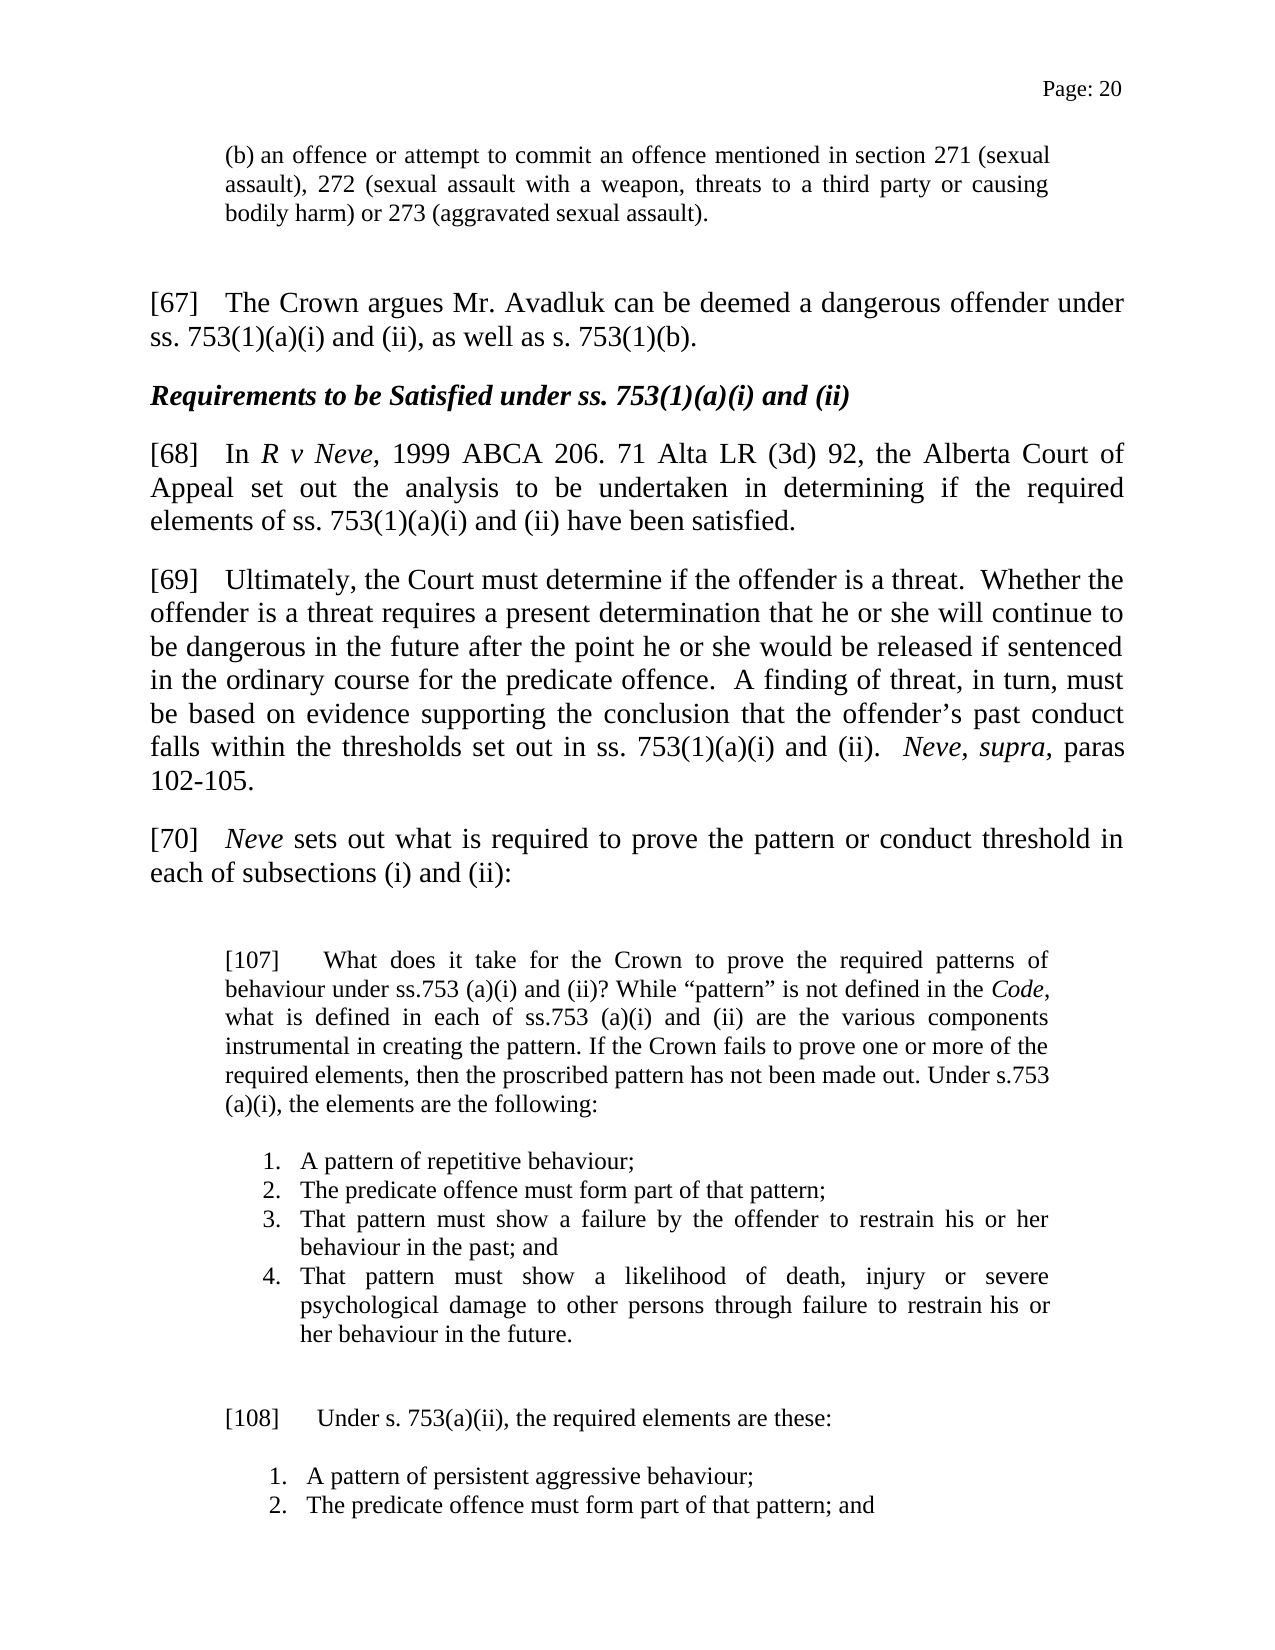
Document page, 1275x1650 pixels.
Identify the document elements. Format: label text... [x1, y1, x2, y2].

list That pattern must show a failure by the offender to restrain his or her behaviour in the past; and [262, 1204, 1050, 1261]
text [107] What does it take for the Crown to prove the required patterns of behaviour under ss.753 (a)(i) and (ii)? While “pattern” is not defined in the Code, what is defined in each of ss.753 (a)(i) and (ii) are the various components instrumental in creating the pattern. If the Crown fails to prove one or more of the required elements, then the proscribed pattern has not been made out. Under s.753 (a)(i), the elements are the following: [225, 914, 1050, 1117]
text [108] Under s. 753(a)(ii), the required elements are these: [225, 1403, 1050, 1432]
list The predicate offence must form part of that pattern; and [269, 1490, 1050, 1518]
list A pattern of persistent aggressive behaviour; [269, 1461, 1050, 1490]
list Neve sets out what is required to prove the pattern or conduct threshold in each of subsections (i) and (ii): [150, 822, 1125, 889]
list Requirements to be Satisfied under ss. 753(1)(a)(i) and (ii) [150, 378, 1125, 411]
list That pattern must show a likelihood of death, injury or severe psychological damage to other persons through failure to restrain his or her behaviour in the future. [262, 1261, 1050, 1347]
list A pattern of repetitive behaviour; [262, 1146, 1050, 1175]
text (b) an offence or attempt to commit an offence mentioned in section 271 (sexual assault), 272 (sexual assault with a weapon, threats to a third party or causing bodily harm) or 273 (aggravated sexual assault). [225, 141, 1050, 227]
list In R v Neve, 1999 ABCA 206. 71 Alta LR (3d) 92, the Alberta Court of Appeal set out the analysis to be undertaken in determining if the required elements of ss. 753(1)(a)(i) and (ii) have been satisfied. [150, 436, 1125, 537]
list Ultimately, the Court must determine if the offender is a threat. Whether the offender is a threat requires a present determination that he or she will continue to be dangerous in the future after the point he or she would be released if sentenced in the ordinary course for the predicate offence. A finding of threat, in turn, must be based on evidence supporting the conclusion that the offender’s past conduct falls within the thresholds set out in ss. 753(1)(a)(i) and (ii). Neve, supra, paras 102-105. [150, 562, 1125, 797]
list The Crown argues Mr. Avadluk can be deemed a dangerous offender under ss. 753(1)(a)(i) and (ii), as well as s. 753(1)(b). [150, 286, 1125, 353]
list The predicate offence must form part of that pattern; [262, 1175, 1050, 1204]
